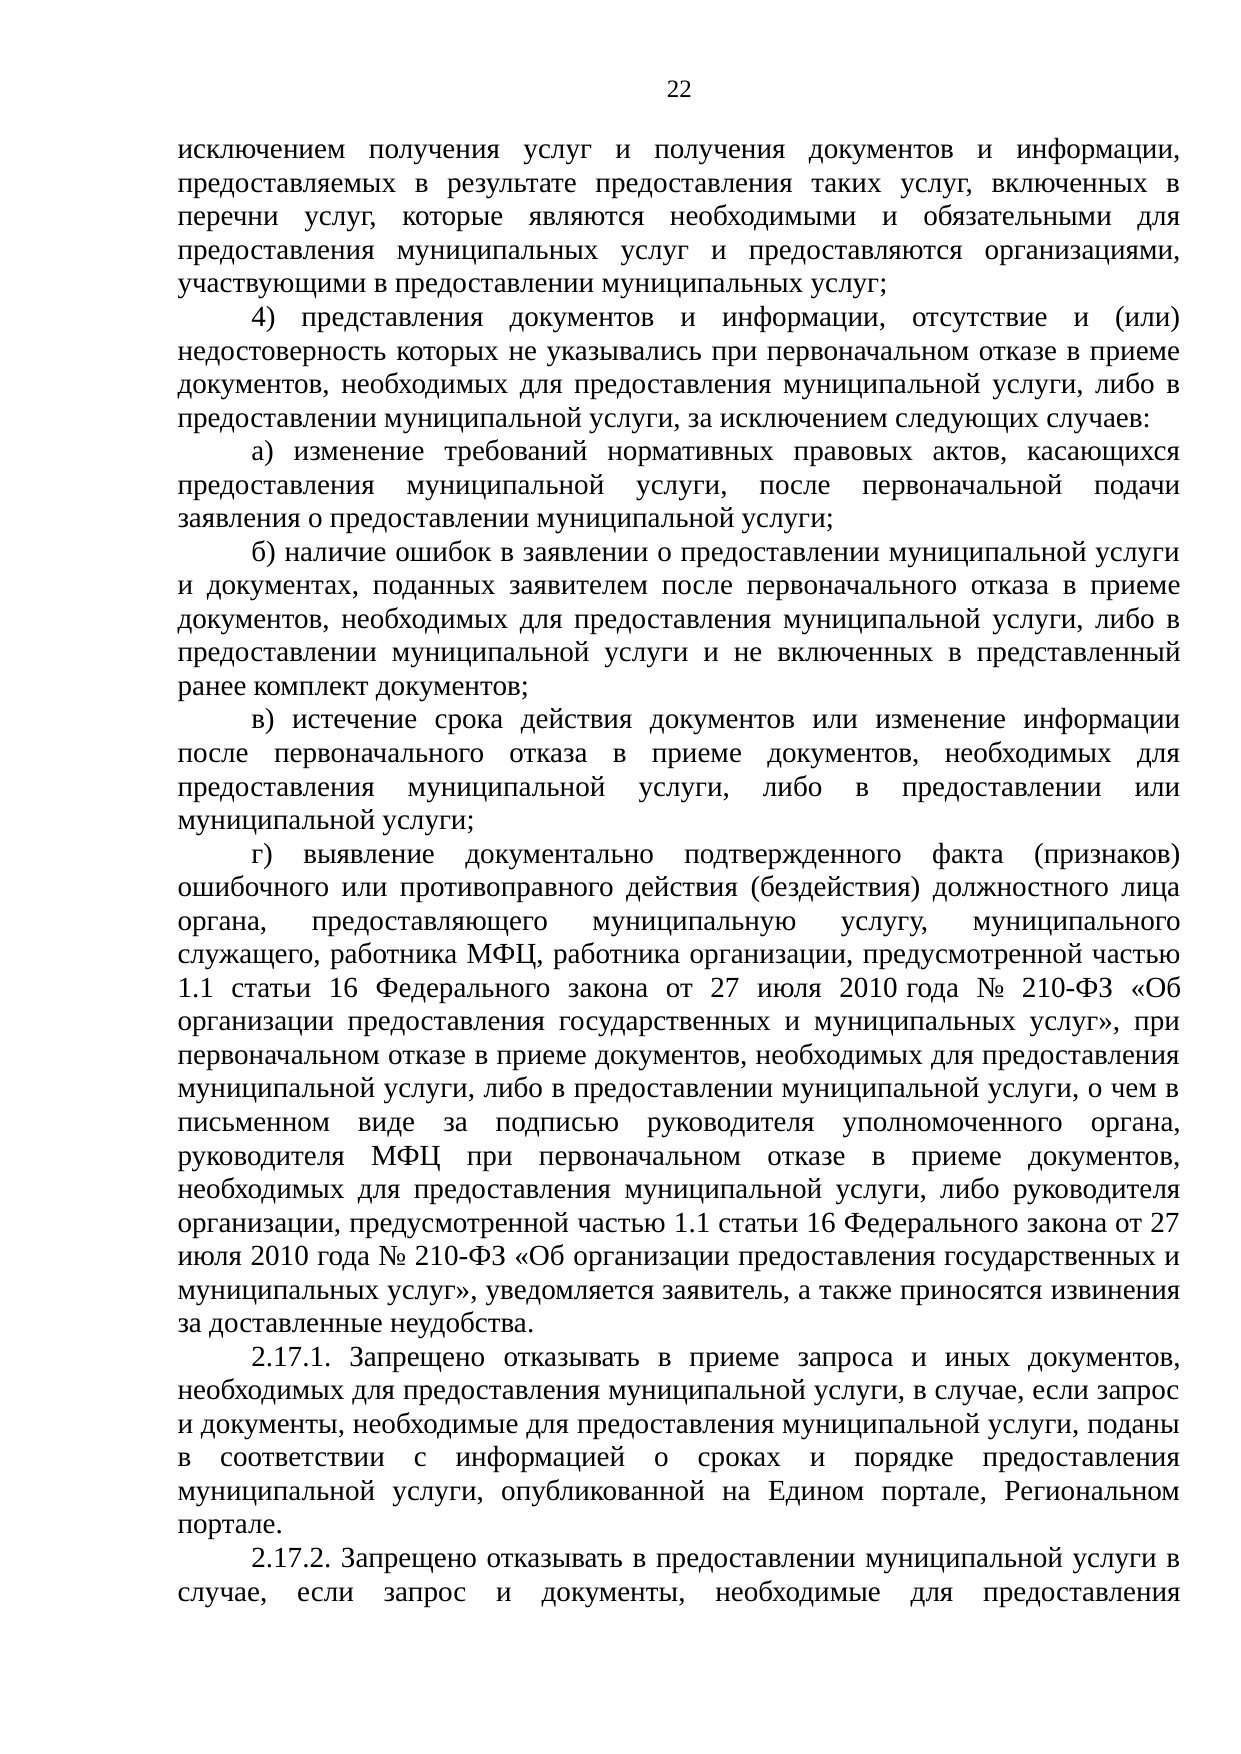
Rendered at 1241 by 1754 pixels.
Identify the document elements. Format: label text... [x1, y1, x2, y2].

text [177, 1540, 1181, 1607]
text г) выявление документально подтвержденного факта (признаков) ошибочного или противоправного действия (бездействия) должностного лица органа, предоставляющего муниципальную услугу, муниципального служащего, работника МФЦ, работника организации, предусмотренной частью 1.1 статьи 16 Федерального закона от 27 июля 2010 года № 210-ФЗ «Об организации предоставления государственных и муниципальных услуг», при первоначальном отказе в приеме документов, необходимых для предоставления муниципальной услуги, либо в предоставлении муниципальной услуги, о чем в письменном виде за подписью руководителя уполномоченного органа, руководителя МФЦ при первоначальном отказе в приеме документов, необходимых для предоставления муниципальной услуги, либо руководителя организации, предусмотренной частью 1.1 статьи 16 Федерального закона от 27 июля 2010 года № 210-ФЗ «Об организации предоставления государственных и муниципальных услуг», уведомляется заявитель, а также приносятся извинения за доставленные неудобства. [177, 836, 1181, 1339]
text б) наличие ошибок в заявлении о предоставлении муниципальной услуги и документах, поданных заявителем после первоначального отказа в приеме документов, необходимых для предоставления муниципальной услуги, либо в предоставлении муниципальной услуги и не включенных в представленный ранее комплект документов; [177, 534, 1181, 702]
text а) изменение требований нормативных правовых актов, касающихся предоставления муниципальной услуги, после первоначальной подачи заявления о предоставлении муниципальной услуги; [177, 433, 1181, 534]
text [177, 131, 1181, 299]
text в) истечение срока действия документов или изменение информации после первоначального отказа в приеме документов, необходимых для предоставления муниципальной услуги, либо в предоставлении или муниципальной услуги; [177, 702, 1181, 836]
text 4) представления документов и информации, отсутствие и (или) недостоверность которых не указывались при первоначальном отказе в приеме документов, необходимых для предоставления муниципальной услуги, либо в предоставлении муниципальной услуги, за исключением следующих случаев: [177, 299, 1181, 433]
text 2.17.1. Запрещено отказывать в приеме запроса и иных документов, необходимых для предоставления муниципальной услуги, в случае, если запрос и документы, необходимые для предоставления муниципальной услуги, поданы в соответствии с информацией о сроках и порядке предоставления муниципальной услуги, опубликованной на Едином портале, Региональном портале. [177, 1339, 1181, 1540]
